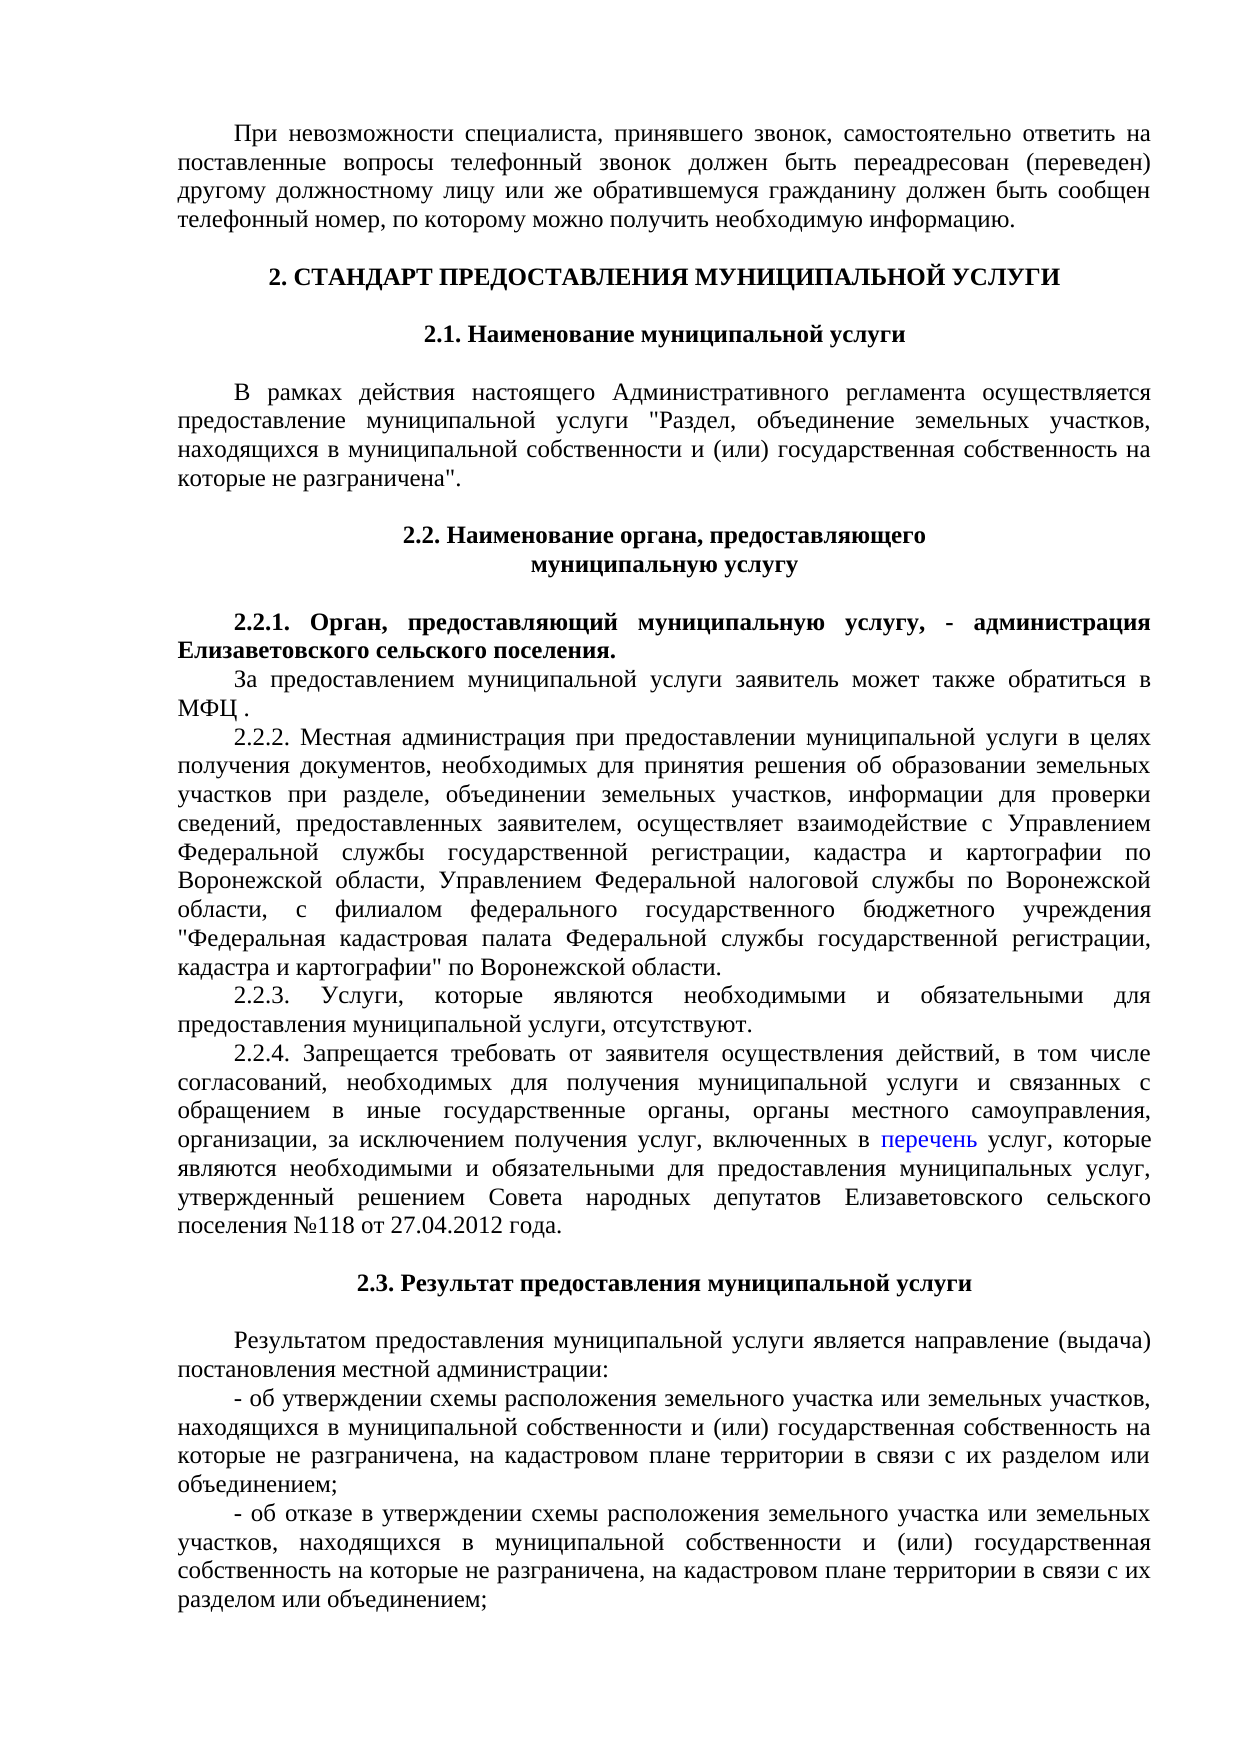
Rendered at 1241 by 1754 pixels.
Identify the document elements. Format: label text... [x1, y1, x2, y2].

text 2.2.3. Услуги, которые являются необходимыми и обязательными для предоставления муниципальной услуги, отсутствуют. [177, 981, 1152, 1038]
text - об отказе в утверждении схемы расположения земельного участка или земельных участков, находящихся в муниципальной собственности и (или) государственная собственность на которые не разграничена, на кадастровом плане территории в связи с их разделом или объединением; [177, 1498, 1152, 1613]
text муниципальную услугу [177, 549, 1152, 578]
text 2.2.2. Местная администрация при предоставлении муниципальной услуги в целях получения документов, необходимых для принятия решения об образовании земельных участков при разделе, объединении земельных участков, информации для проверки сведений, предоставленных заявителем, осуществляет взаимодействие с Управлением Федеральной службы государственной регистрации, кадастра и картографии по Воронежской области, Управлением Федеральной налоговой службы по Воронежской области, с филиалом федерального государственного бюджетного учреждения "Федеральная кадастровая палата Федеральной службы государственной регистрации, кадастра и картографии" по Воронежской области. [177, 722, 1152, 981]
text При невозможности специалиста, принявшего звонок, самостоятельно ответить на поставленные вопросы телефонный звонок должен быть переадресован (переведен) другому должностному лицу или же обратившемуся гражданину должен быть сообщен телефонный номер, по которому можно получить необходимую информацию. [177, 118, 1152, 233]
text 2.2. Наименование органа, предоставляющего [177, 521, 1152, 549]
text 2.2.1. Орган, предоставляющий муниципальную услугу, - администрация Елизаветовского сельского поселения. [177, 607, 1152, 664]
text 2.3. Результат предоставления муниципальной услуги [177, 1268, 1152, 1297]
text 2.2.4. Запрещается требовать от заявителя осуществления действий, в том числе согласований, необходимых для получения муниципальной услуги и связанных с обращением в иные государственные органы, органы местного самоуправления, организации, за исключением получения услуг, включенных в перечень услуг, которые являются необходимыми и обязательными для предоставления муниципальных услуг, утвержденный решением Совета народных депутатов Елизаветовского сельского поселения №118 от 27.04.2012 года. [177, 1038, 1152, 1239]
text 2.1. Наименование муниципальной услуги [177, 319, 1152, 348]
text За предоставлением муниципальной услуги заявитель может также обратиться в МФЦ . [177, 664, 1152, 722]
text В рамках действия настоящего Административного регламента осуществляется предоставление муниципальной услуги "Раздел, объединение земельных участков, находящихся в муниципальной собственности и (или) государственная собственность на которые не разграничена". [177, 377, 1152, 492]
text - об утверждении схемы расположения земельного участка или земельных участков, находящихся в муниципальной собственности и (или) государственная собственность на которые не разграничена, на кадастровом плане территории в связи с их разделом или объединением; [177, 1383, 1152, 1498]
text Результатом предоставления муниципальной услуги является направление (выдача) постановления местной администрации: [177, 1326, 1152, 1383]
text 2. СТАНДАРТ ПРЕДОСТАВЛЕНИЯ МУНИЦИПАЛЬНОЙ УСЛУГИ [177, 262, 1152, 291]
